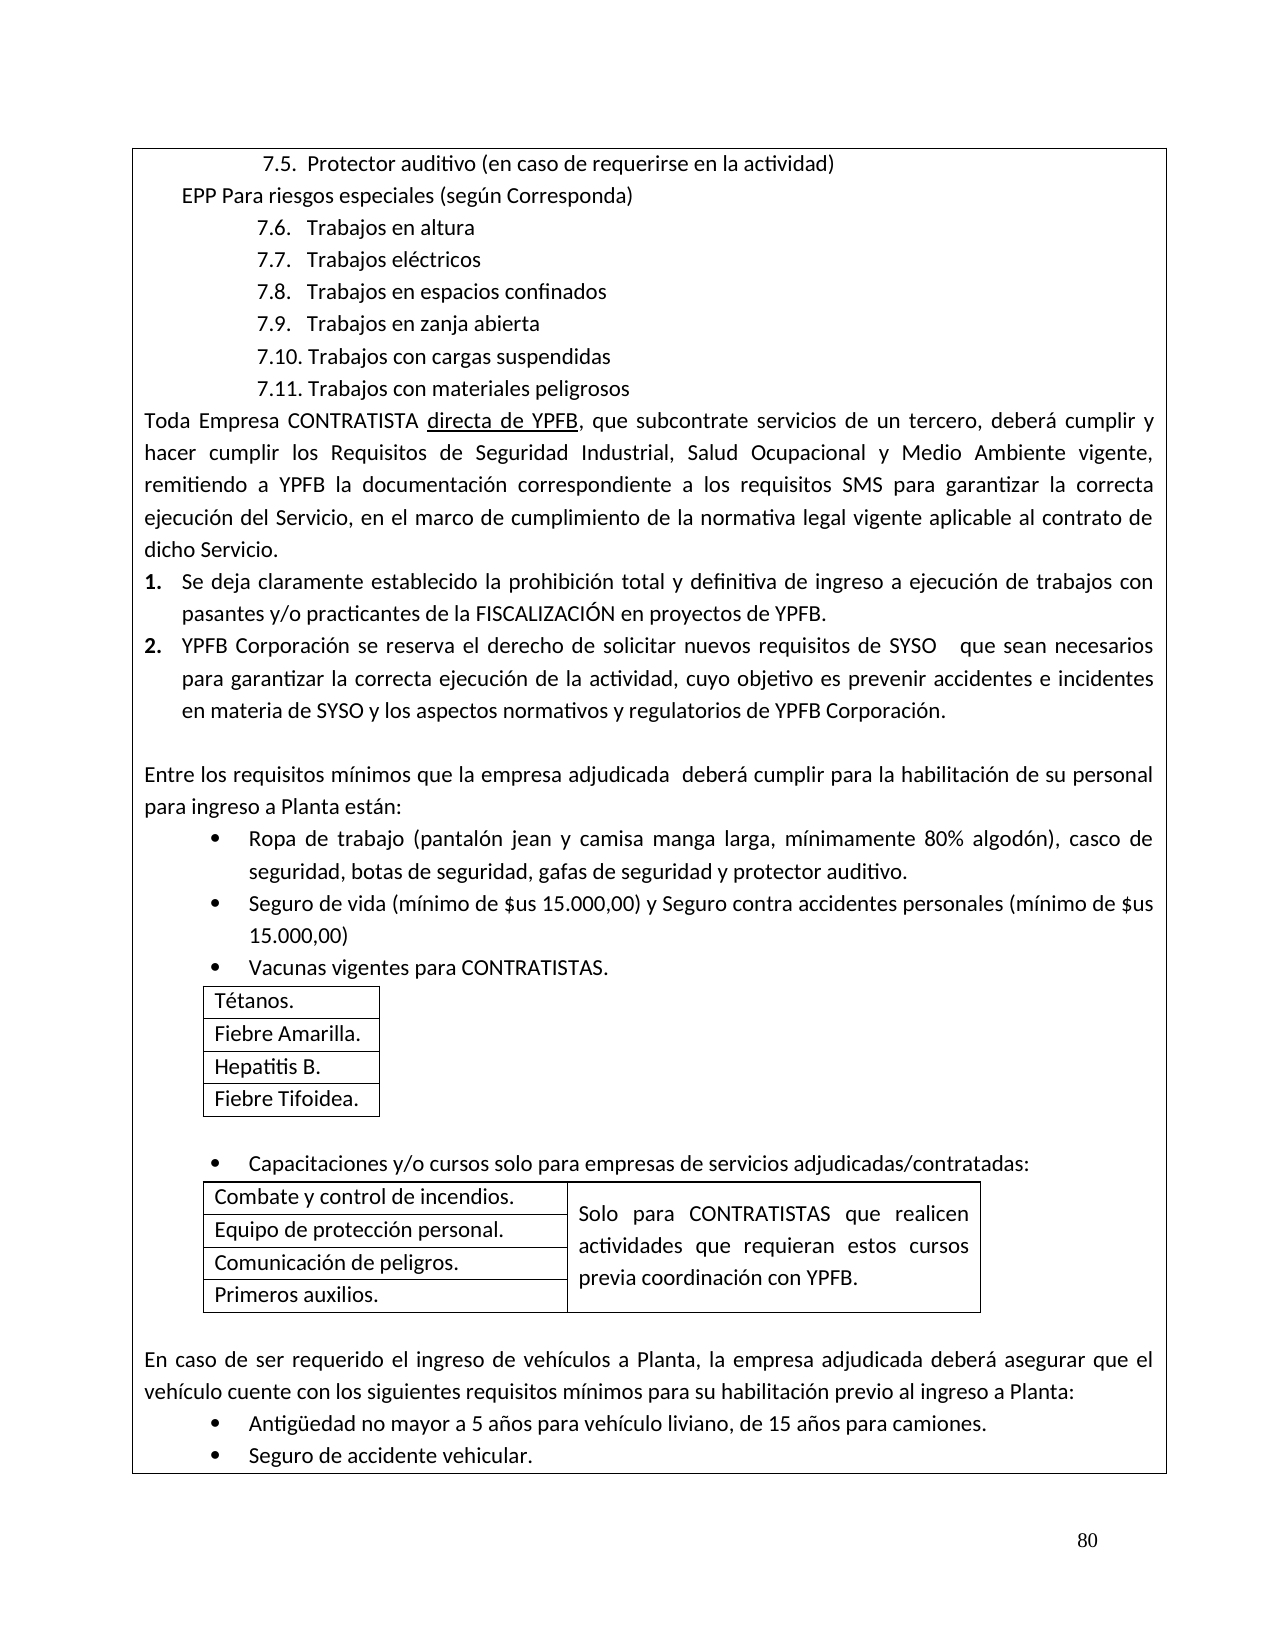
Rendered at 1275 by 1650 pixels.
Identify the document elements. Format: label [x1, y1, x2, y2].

table_cell [133, 149, 1166, 1473]
